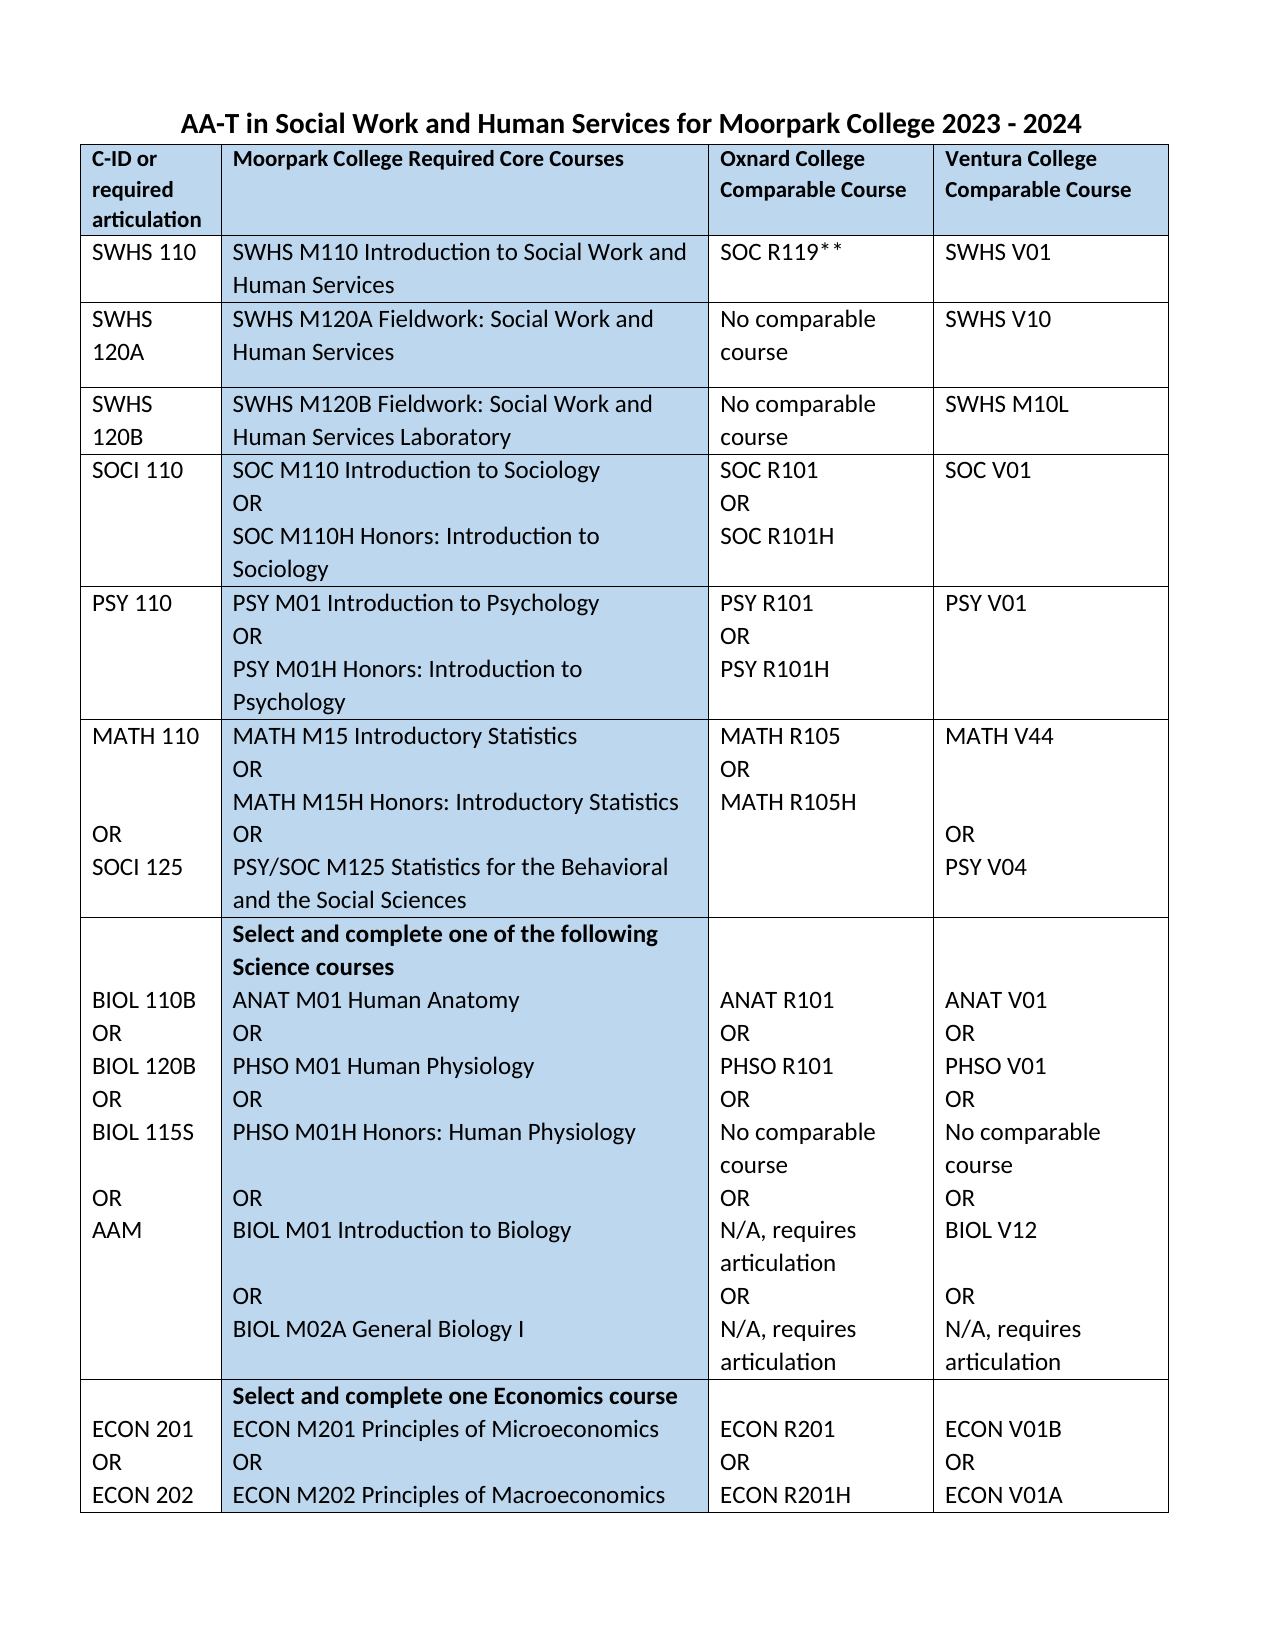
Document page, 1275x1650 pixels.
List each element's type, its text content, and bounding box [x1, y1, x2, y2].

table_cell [81, 1380, 221, 1512]
table_cell ANAT R101 OR PHSO R101 OR No comparable course OR N/A, requires articulation OR N/A, requires articulation [709, 918, 933, 1379]
table_cell SOCI 110 [81, 455, 221, 586]
table_cell No comparable course [709, 388, 933, 454]
table_cell SWHS 110 [81, 236, 221, 302]
table_cell BIOL 110B OR BIOL 120B OR BIOL 115S OR AAM [81, 918, 221, 1379]
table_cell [222, 1380, 708, 1512]
table_header Ventura College Comparable Course [934, 145, 1168, 235]
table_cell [934, 1380, 1168, 1512]
table_cell MATH 110 OR SOCI 125 [81, 720, 221, 917]
table_cell SOC V01 [934, 455, 1168, 586]
table_cell SWHS M120B Fieldwork: Social Work and Human Services Laboratory [222, 388, 708, 454]
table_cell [709, 1380, 933, 1512]
table_header Moorpark College Required Core Courses [222, 145, 708, 235]
table_cell MATH R105 OR MATH R105H [709, 720, 933, 917]
table_cell MATH V44 OR PSY V04 [934, 720, 1168, 917]
table_cell MATH M15 Introductory Statistics OR MATH M15H Honors: Introductory Statistics OR PSY/SOC M125 Statistics for the Behavioral and the Social Sciences [222, 720, 708, 917]
table_cell No comparable course [709, 303, 933, 387]
table_cell SWHS M120A Fieldwork: Social Work and Human Services [222, 303, 708, 387]
text AA-T in Social Work and Human Services for Moorpark College 2023 - 2024 [90, 105, 1185, 141]
table_cell PSY V01 [934, 587, 1168, 719]
table_header Oxnard College Comparable Course [709, 145, 933, 235]
table_cell ANAT V01 OR PHSO V01 OR No comparable course OR BIOL V12 OR N/A, requires articulation [934, 918, 1168, 1379]
table_cell SOC R101 OR SOC R101H [709, 455, 933, 586]
table_cell PSY 110 [81, 587, 221, 719]
table_cell PSY R101 OR PSY R101H [709, 587, 933, 719]
table_cell Select and complete one of the following Science courses ANAT M01 Human Anatomy OR PHSO M01 Human Physiology OR PHSO M01H Honors: Human Physiology OR BIOL M01 Introduction to Biology OR BIOL M02A General Biology I [222, 918, 708, 1379]
table_cell SWHS 120A [81, 303, 221, 387]
table_cell SWHS M110 Introduction to Social Work and Human Services [222, 236, 708, 302]
table_cell SWHS M10L [934, 388, 1168, 454]
table_cell SWHS V01 [934, 236, 1168, 302]
table_cell PSY M01 Introduction to Psychology OR PSY M01H Honors: Introduction to Psychology [222, 587, 708, 719]
table_cell SOC R119** [709, 236, 933, 302]
table_header C-ID or required articulation [81, 145, 221, 235]
table_cell SWHS V10 [934, 303, 1168, 387]
table_cell SOC M110 Introduction to Sociology OR SOC M110H Honors: Introduction to Sociology [222, 455, 708, 586]
table_cell SWHS 120B [81, 388, 221, 454]
